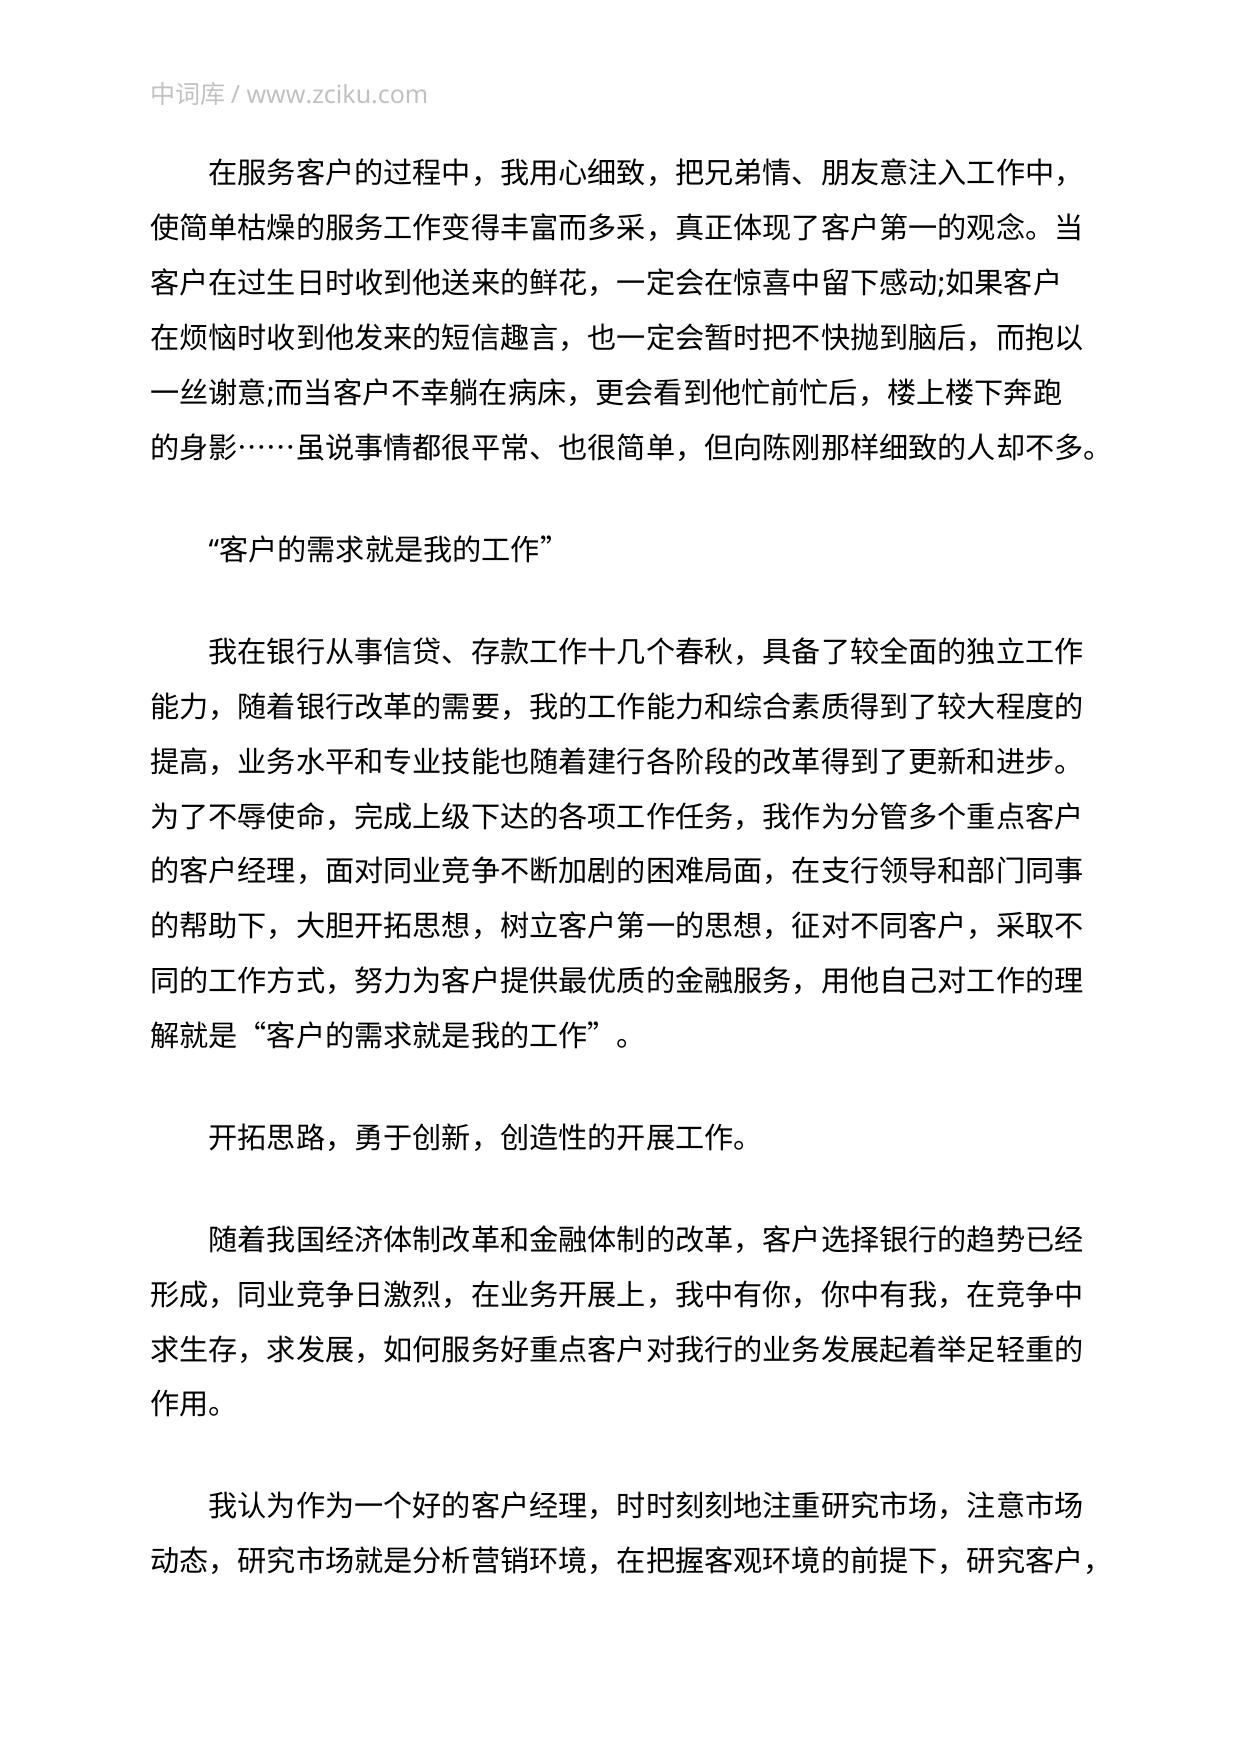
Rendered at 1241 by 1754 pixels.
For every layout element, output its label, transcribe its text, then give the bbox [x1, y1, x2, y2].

text “客户的需求就是我的工作” [150, 526, 1090, 569]
text 在服务客户的过程中，我用心细致，把兄弟情、朋友意注入工作中，使简单枯燥的服务工作变得丰富而多采，真正体现了客户第一的观念。当客户在过生日时收到他送来的鲜花，一定会在惊喜中留下感动;如果客户在烦恼时收到他发来的短信趣言，也一定会暂时把不快抛到脑后，而抱以一丝谢意;而当客户不幸躺在病床，更会看到他忙前忙后，楼上楼下奔跑的身影……虽说事情都很平常、也很简单，但向陈刚那样细致的人却不多。 [150, 150, 1090, 467]
text 我在银行从事信贷、存款工作十几个春秋，具备了较全面的独立工作能力，随着银行改革的需要，我的工作能力和综合素质得到了较大程度的提高，业务水平和专业技能也随着建行各阶段的改革得到了更新和进步。为了不辱使命，完成上级下达的各项工作任务，我作为分管多个重点客户的客户经理，面对同业竞争不断加剧的困难局面，在支行领导和部门同事的帮助下，大胆开拓思想，树立客户第一的思想，征对不同客户，采取不同的工作方式，努力为客户提供最优质的金融服务，用他自己对工作的理解就是“客户的需求就是我的工作”。 [150, 628, 1090, 1055]
text 开拓思路，勇于创新，创造性的开展工作。 [150, 1114, 1090, 1157]
text 随着我国经济体制改革和金融体制的改革，客户选择银行的趋势已经形成，同业竞争日激烈，在业务开展上，我中有你，你中有我，在竞争中求生存，求发展，如何服务好重点客户对我行的业务发展起着举足轻重的作用。 [150, 1216, 1090, 1423]
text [150, 1483, 1090, 1580]
